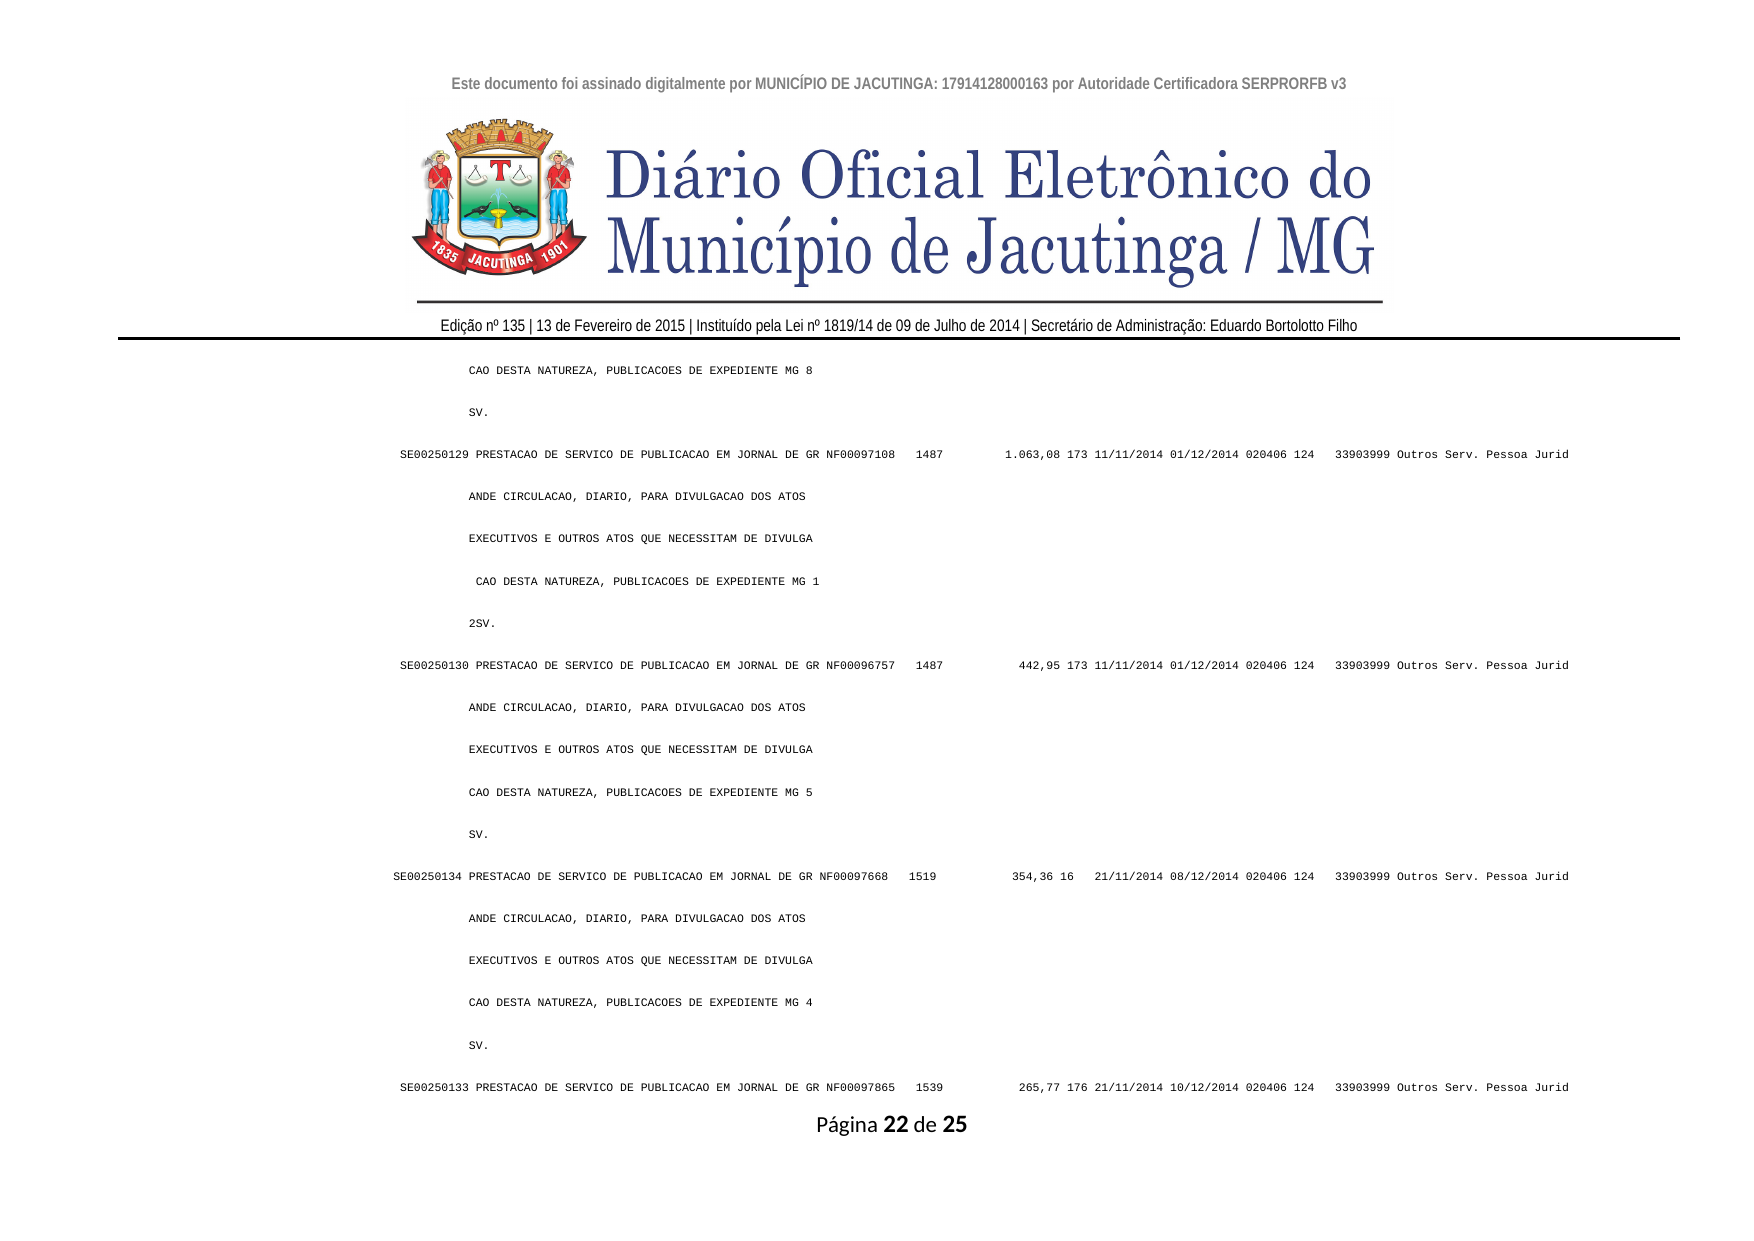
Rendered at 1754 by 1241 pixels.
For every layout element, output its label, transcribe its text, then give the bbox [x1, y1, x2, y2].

text CAO DESTA NATUREZA, PUBLICACOES DE EXPEDIENTE MG 1 [118, 575, 1665, 588]
text SV. [118, 828, 1665, 842]
text ANDE CIRCULACAO, DIARIO, PARA DIVULGACAO DOS ATOS [118, 913, 1665, 926]
text ANDE CIRCULACAO, DIARIO, PARA DIVULGACAO DOS ATOS [118, 702, 1665, 715]
text ANDE CIRCULACAO, DIARIO, PARA DIVULGACAO DOS ATOS [118, 491, 1665, 504]
text EXECUTIVOS E OUTROS ATOS QUE NECESSITAM DE DIVULGA [118, 744, 1665, 757]
text CAO DESTA NATUREZA, PUBLICACOES DE EXPEDIENTE MG 4 [118, 997, 1665, 1010]
text CAO DESTA NATUREZA, PUBLICACOES DE EXPEDIENTE MG 8 [118, 364, 1665, 377]
text SE00250129 PRESTACAO DE SERVICO DE PUBLICACAO EM JORNAL DE GR NF00097108 1487 1.063,08 173 11/11/2014 01/12/2014 020406 124 33903999 Outros Serv. Pessoa Jurid [118, 449, 1665, 462]
text SV. [118, 407, 1665, 420]
text CAO DESTA NATUREZA, PUBLICACOES DE EXPEDIENTE MG 5 [118, 786, 1665, 799]
text SV. [118, 1039, 1665, 1052]
text SE00250133 PRESTACAO DE SERVICO DE PUBLICACAO EM JORNAL DE GR NF00097865 1539 265,77 176 21/11/2014 10/12/2014 020406 124 33903999 Outros Serv. Pessoa Jurid [118, 1082, 1665, 1095]
picture [404, 97, 1394, 313]
text EXECUTIVOS E OUTROS ATOS QUE NECESSITAM DE DIVULGA [118, 533, 1665, 546]
text SE00250130 PRESTACAO DE SERVICO DE PUBLICACAO EM JORNAL DE GR NF00096757 1487 442,95 173 11/11/2014 01/12/2014 020406 124 33903999 Outros Serv. Pessoa Jurid [118, 660, 1665, 673]
text SE00250134 PRESTACAO DE SERVICO DE PUBLICACAO EM JORNAL DE GR NF00097668 1519 354,36 16 21/11/2014 08/12/2014 020406 124 33903999 Outros Serv. Pessoa Jurid [118, 871, 1665, 884]
text EXECUTIVOS E OUTROS ATOS QUE NECESSITAM DE DIVULGA [118, 955, 1665, 968]
text 2SV. [118, 618, 1665, 631]
